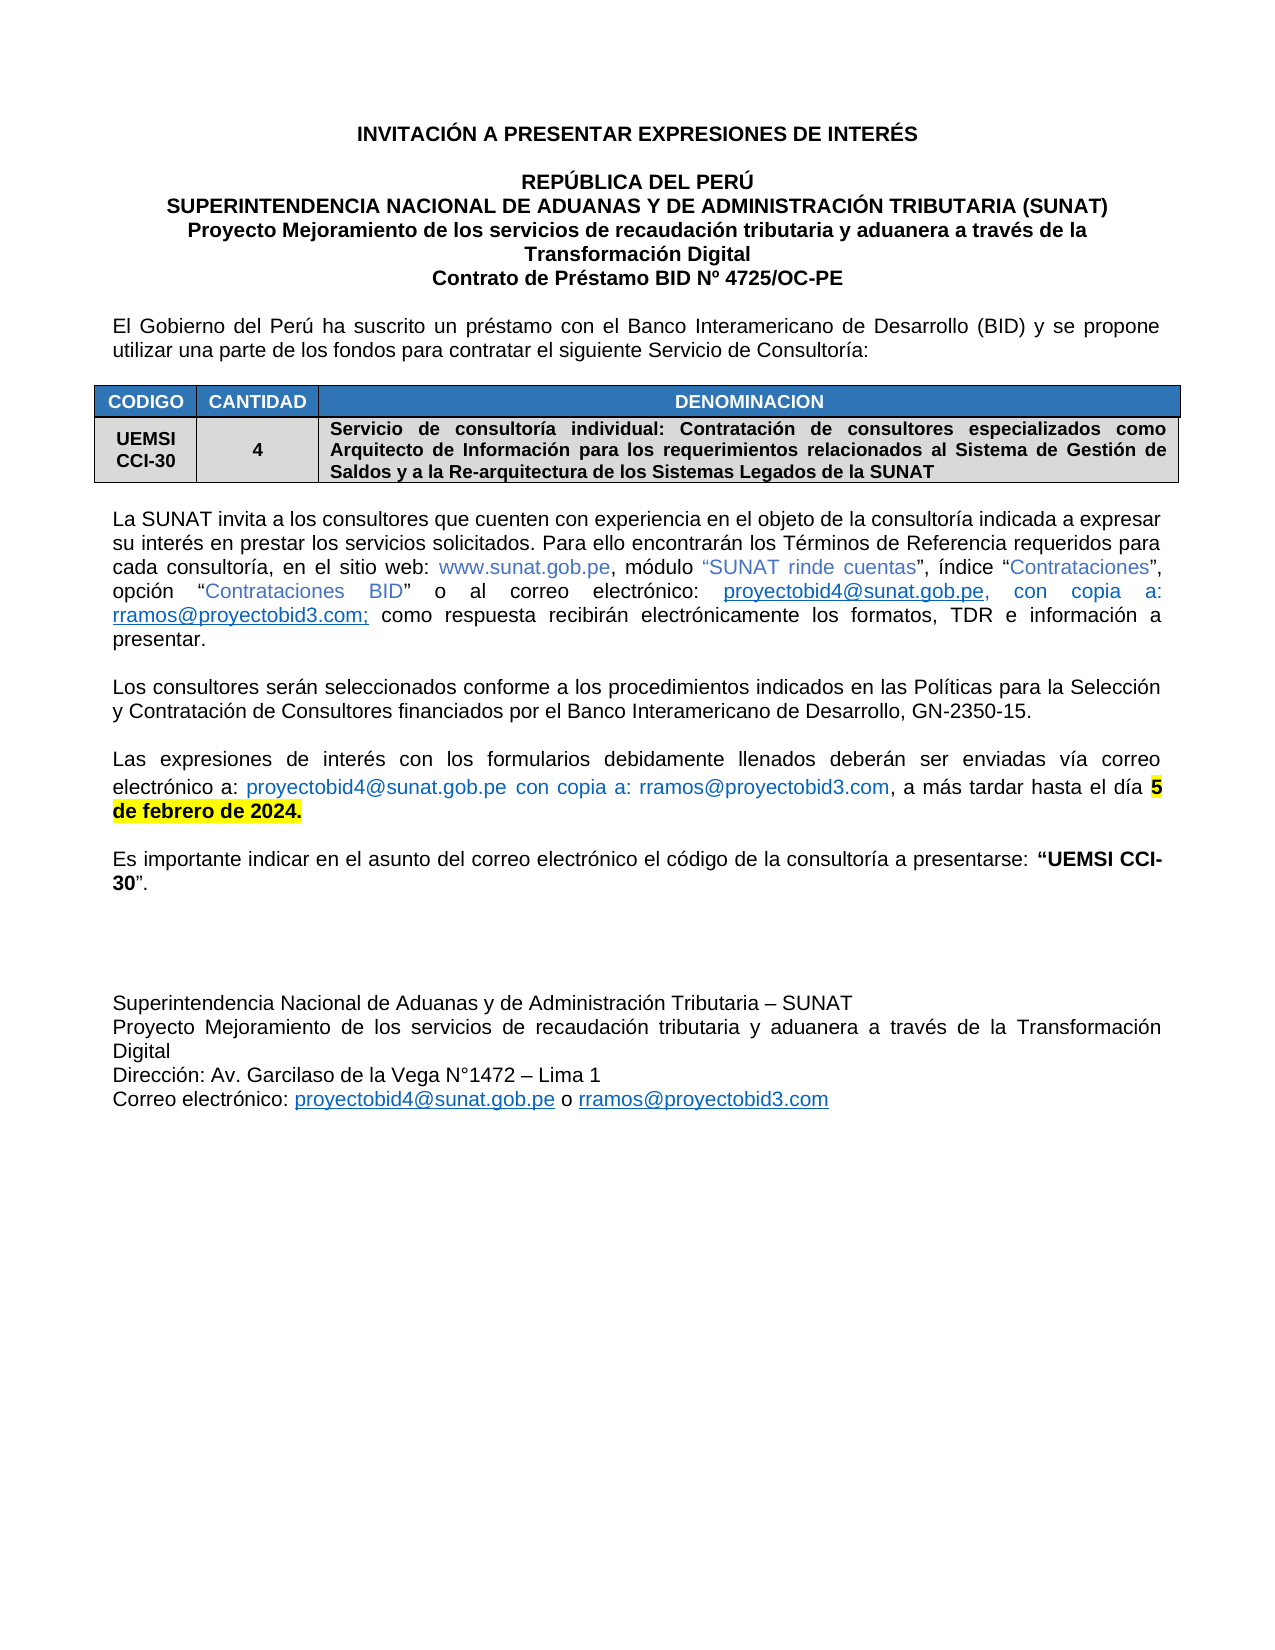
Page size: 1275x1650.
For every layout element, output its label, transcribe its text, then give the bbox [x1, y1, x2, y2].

text Dirección: Av. Garcilaso de la Vega N°1472 – Lima 1 [112, 1063, 1162, 1087]
text Contrato de Préstamo BID Nº 4725/OC-PE [112, 266, 1162, 289]
text El Gobierno del Perú ha suscrito un préstamo con el Banco Interamericano de Desarrollo (BID) y se propone utilizar una parte de los fondos para contratar el siguiente Servicio de Consultoría: [112, 313, 1162, 361]
text La SUNAT invita a los consultores que cuenten con experiencia en el objeto de la consultoría indicada a expresar su interés en prestar los servicios solicitados. Para ello encontrarán los Términos de Referencia requeridos para cada consultoría, en el sitio web: www.sunat.gob.pe, módulo “SUNAT rinde cuentas”, índice “Contrataciones”, opción “Contrataciones BID” o al correo electrónico: proyectobid4@sunat.gob.pe, con copia a: rramos@proyectobid3.com; como respuesta recibirán electrónicamente los formatos, TDR e información a presentar. [112, 507, 1162, 651]
table_header CANTIDAD [197, 386, 318, 416]
table_cell 4 [197, 418, 318, 482]
text INVITACIÓN A PRESENTAR EXPRESIONES DE INTERÉS [112, 122, 1162, 146]
text REPÚBLICA DEL PERÚ [112, 170, 1162, 194]
table_cell Servicio de consultoría individual: Contratación de consultores especializados como Arquitecto de Información para los requerimientos relacionados al Sistema de Gestión de Saldos y a la Re-arquitectura de los Sistemas Legados de la SUNAT [319, 418, 1178, 482]
text Las expresiones de interés con los formularios debidamente llenados deberán ser enviadas vía correo electrónico a: proyectobid4@sunat.gob.pe con copia a: rramos@proyectobid3.com, a más tardar hasta el día 5 de febrero de 2024. [112, 747, 1162, 823]
text Superintendencia Nacional de Aduanas y de Administración Tributaria – SUNAT [112, 991, 1162, 1015]
table_cell UEMSI CCI-30 [95, 418, 196, 482]
text Proyecto Mejoramiento de los servicios de recaudación tributaria y aduanera a través de la Transformación Digital [112, 218, 1162, 266]
table_header CODIGO [95, 386, 196, 416]
text Correo electrónico: proyectobid4@sunat.gob.pe o rramos@proyectobid3.com [112, 1087, 1162, 1111]
text SUPERINTENDENCIA NACIONAL DE ADUANAS Y DE ADMINISTRACIÓN TRIBUTARIA (SUNAT) [112, 194, 1162, 218]
table_header DENOMINACION [319, 386, 1180, 416]
text Proyecto Mejoramiento de los servicios de recaudación tributaria y aduanera a través de la Transformación Digital [112, 1015, 1162, 1063]
text Los consultores serán seleccionados conforme a los procedimientos indicados en las Políticas para la Selección y Contratación de Consultores financiados por el Banco Interamericano de Desarrollo, GN-2350-15. [112, 675, 1162, 723]
text Es importante indicar en el asunto del correo electrónico el código de la consultoría a presentarse: “UEMSI CCI-30”. [112, 847, 1162, 895]
